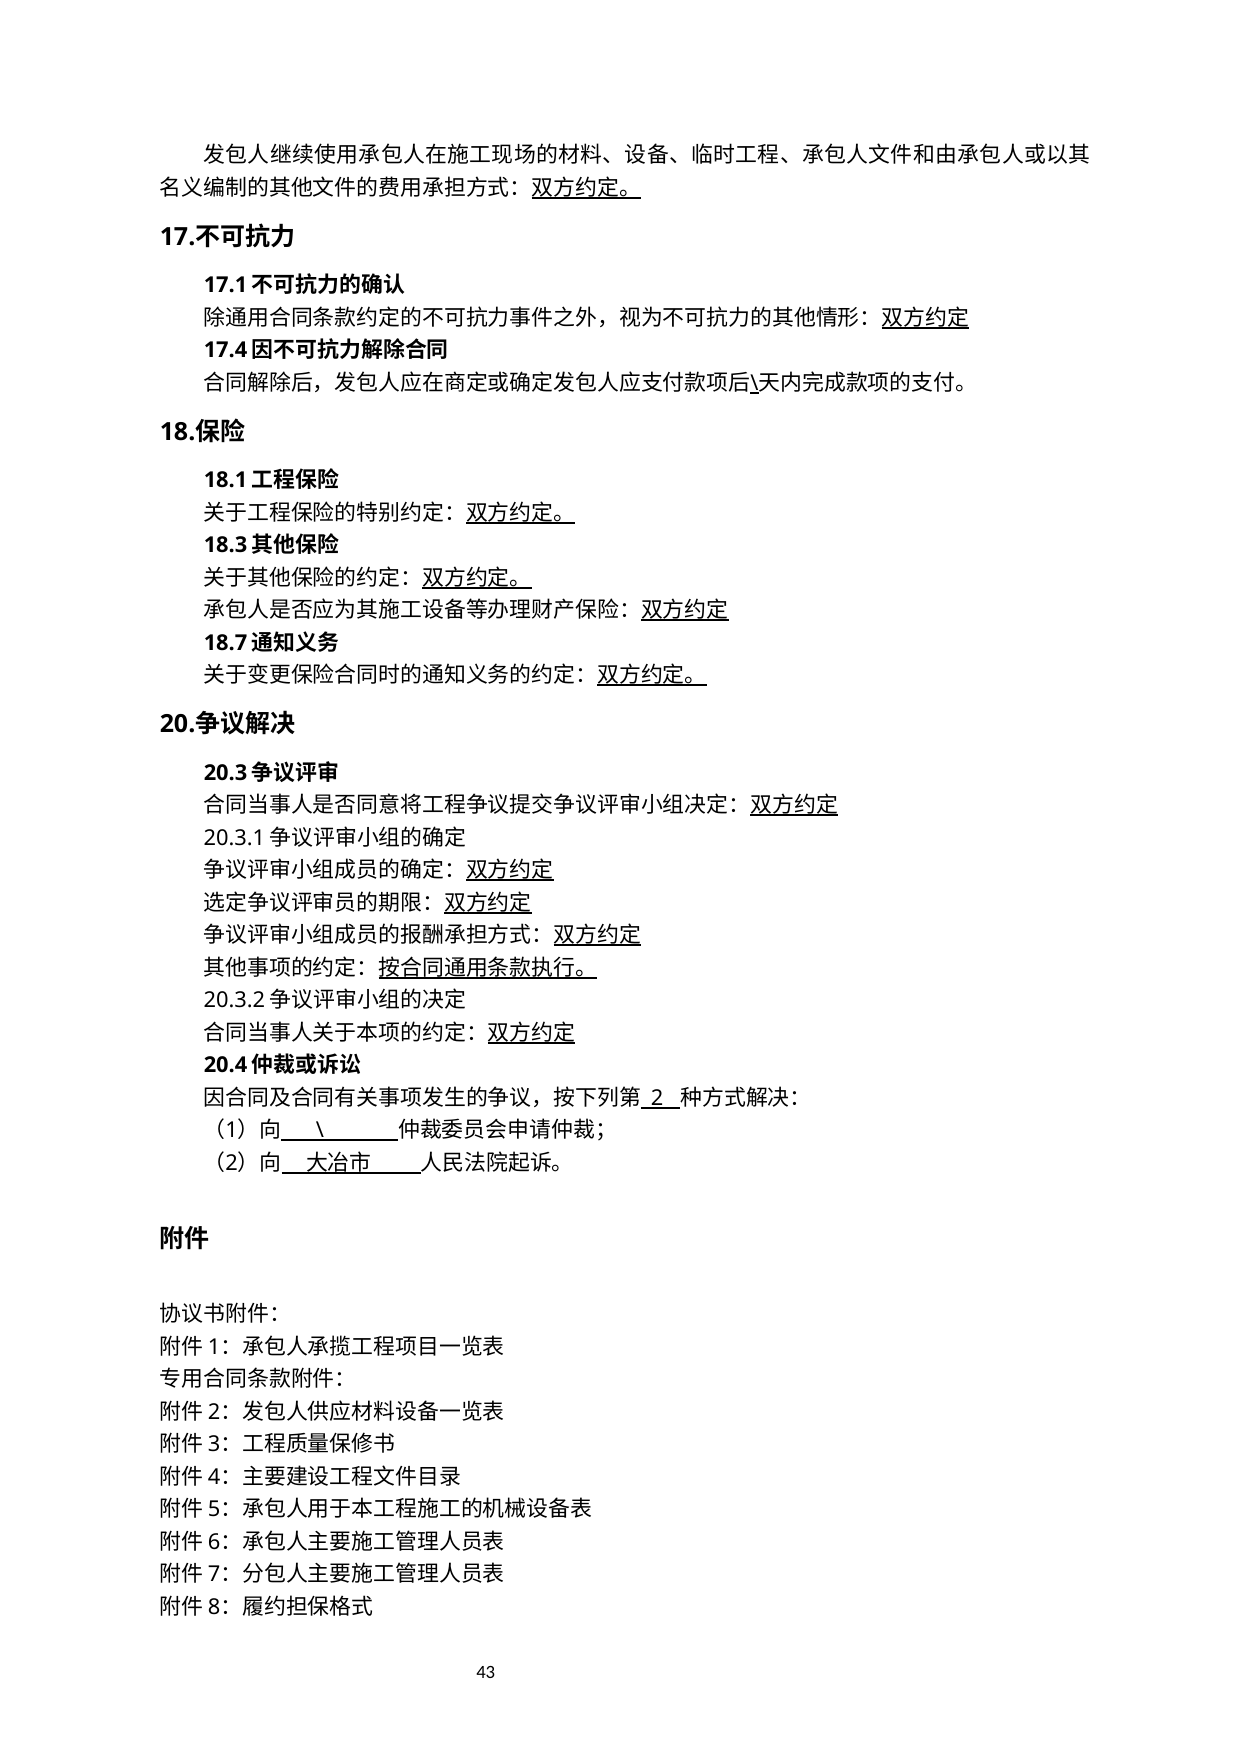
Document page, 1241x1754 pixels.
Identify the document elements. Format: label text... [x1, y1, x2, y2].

text 关于变更保险合同时的通知义务的约定：双方约定。 [159, 657, 1093, 689]
text 选定争议评审员的期限：双方约定 [159, 884, 1093, 917]
text 除通用合同条款约定的不可抗力事件之外，视为不可抗力的其他情形：双方约定 [159, 299, 1093, 332]
text （1）向 \ 仲裁委员会申请仲裁； [159, 1112, 1093, 1144]
text （2）向 大冶市 人民法院起诉。 [159, 1144, 1093, 1177]
text 其他事项的约定：按合同通用条款执行。 [159, 949, 1093, 982]
text 附件3：工程质量保修书 [159, 1426, 1093, 1458]
text 承包人是否应为其施工设备等办理财产保险：双方约定 [159, 592, 1093, 624]
text 17.4因不可抗力解除合同 [159, 332, 1093, 364]
text 合同当事人关于本项的约定：双方约定 [159, 1014, 1093, 1047]
text 争议评审小组成员的确定：双方约定 [159, 852, 1093, 884]
text 合同当事人是否同意将工程争议提交争议评审小组决定：双方约定 [159, 787, 1093, 819]
text 协议书附件： [159, 1296, 1093, 1328]
text 20.3.2争议评审小组的决定 [159, 982, 1093, 1014]
text 附件7：分包人主要施工管理人员表 [159, 1556, 1093, 1588]
text 18.保险 [159, 397, 1093, 462]
text 专用合同条款附件： [159, 1361, 1093, 1393]
text 20.3争议评审 [159, 754, 1093, 787]
text 20.争议解决 [159, 689, 1093, 754]
text 18.1工程保险 [159, 462, 1093, 494]
text 关于工程保险的特别约定：双方约定。 [159, 494, 1093, 527]
text 附件6：承包人主要施工管理人员表 [159, 1523, 1093, 1556]
text 附件5：承包人用于本工程施工的机械设备表 [159, 1491, 1093, 1523]
text 附件8：履约担保格式 [159, 1588, 1093, 1621]
text 17.1不可抗力的确认 [159, 267, 1093, 299]
text 17.不可抗力 [159, 202, 1093, 267]
text 附件1：承包人承揽工程项目一览表 [159, 1328, 1093, 1361]
text 发包人继续使用承包人在施工现场的材料、设备、临时工程、承包人文件和由承包人或以其名义编制的其他文件的费用承担方式：双方约定。 [159, 137, 1093, 202]
text 18.3其他保险 [159, 527, 1093, 559]
text 因合同及合同有关事项发生的争议，按下列第 2 种方式解决： [159, 1079, 1093, 1112]
text 附件4：主要建设工程文件目录 [159, 1458, 1093, 1491]
text 关于其他保险的约定：双方约定。 [159, 559, 1093, 592]
subtitle 附件 [159, 1204, 1093, 1269]
text 合同解除后，发包人应在商定或确定发包人应支付款项后\天内完成款项的支付。 [159, 364, 1093, 397]
text 附件2：发包人供应材料设备一览表 [159, 1393, 1093, 1426]
text 争议评审小组成员的报酬承担方式：双方约定 [159, 917, 1093, 949]
text 18.7通知义务 [159, 624, 1093, 657]
text 20.3.1争议评审小组的确定 [159, 819, 1093, 852]
text 20.4仲裁或诉讼 [159, 1047, 1093, 1079]
